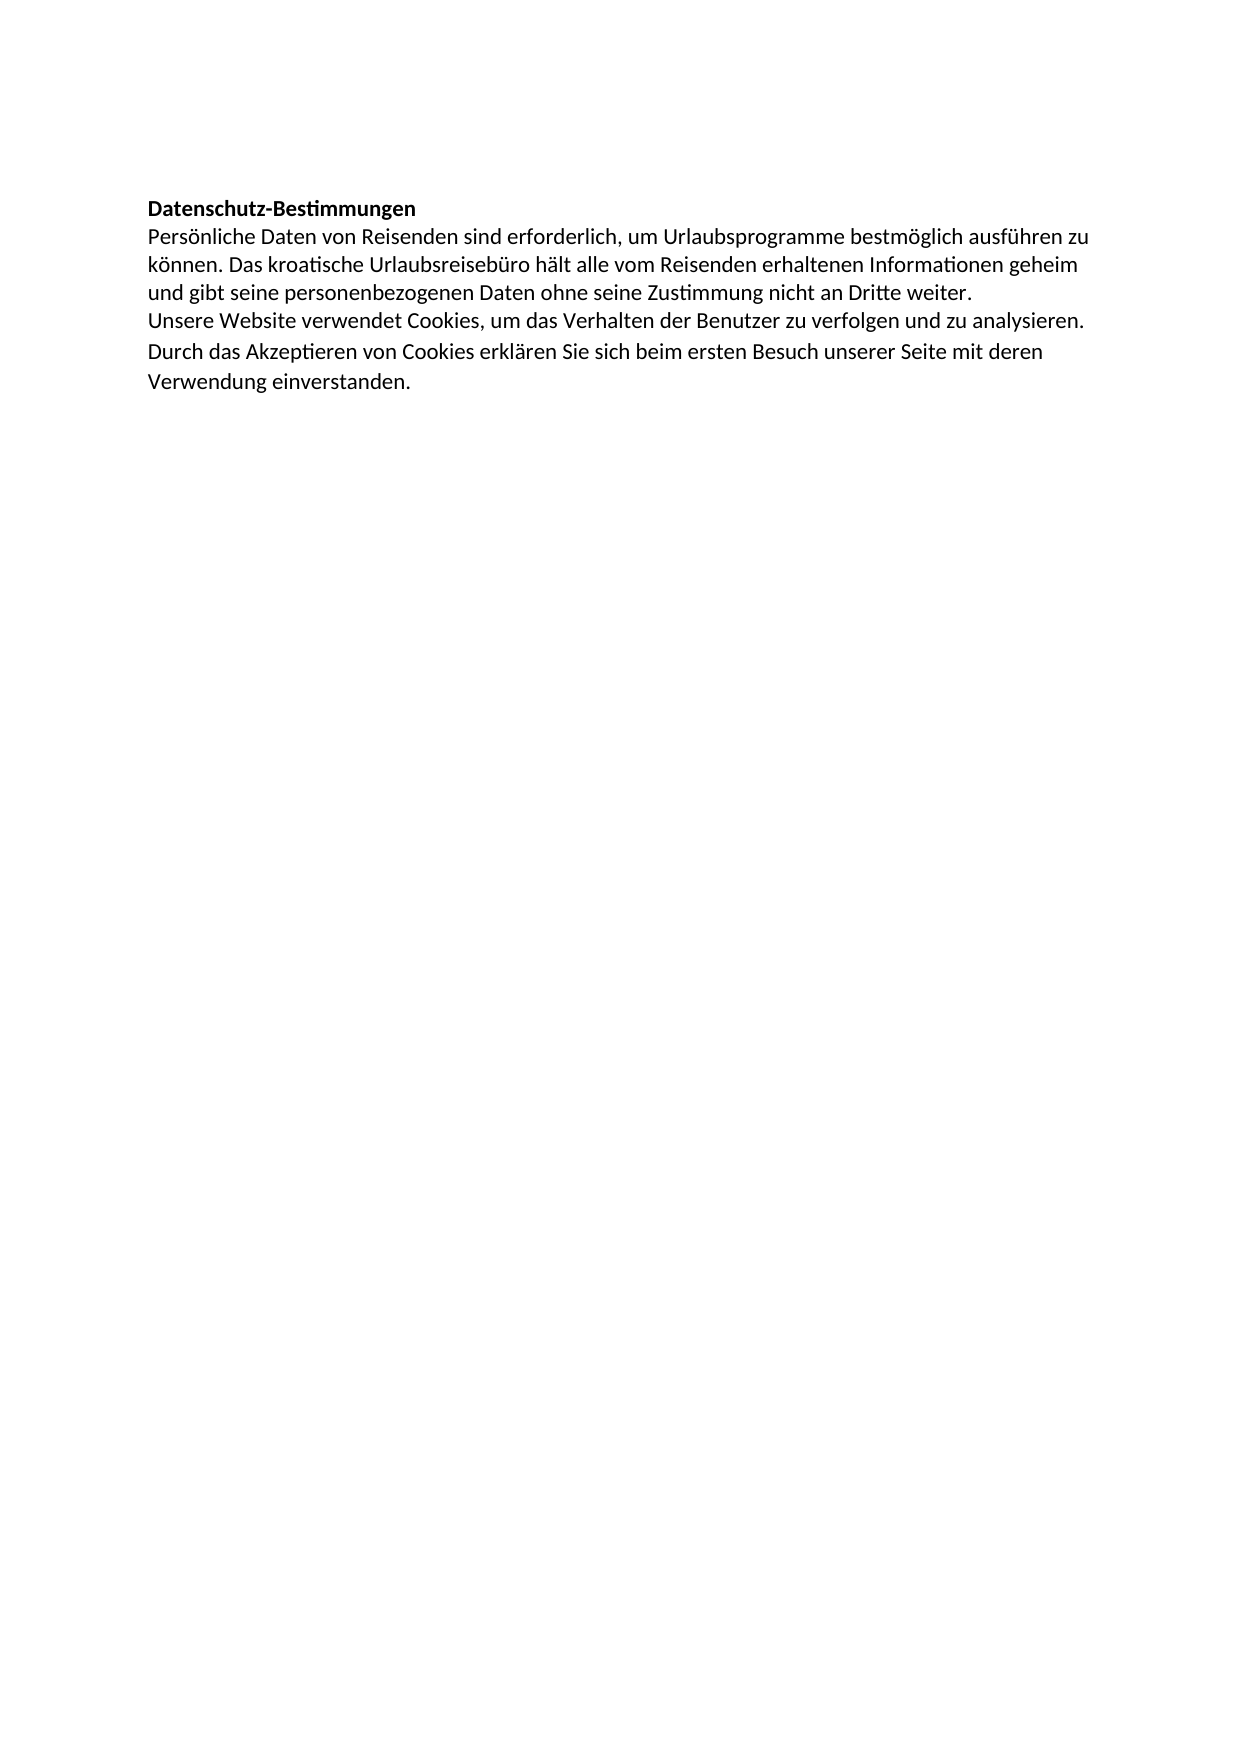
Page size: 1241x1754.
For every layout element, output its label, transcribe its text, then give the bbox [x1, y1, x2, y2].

text Persönliche Daten von Reisenden sind erforderlich, um Urlaubsprogramme bestmöglich ausführen zu können. Das kroatische Urlaubsreisebüro hält alle vom Reisenden erhaltenen Informationen geheim und gibt seine personenbezogenen Daten ohne seine Zustimmung nicht an Dritte weiter. [148, 222, 1093, 307]
text Datenschutz-Bestimmungen [148, 194, 1093, 222]
text Unsere Website verwendet Cookies, um das Verhalten der Benutzer zu verfolgen und zu analysieren. Durch das Akzeptieren von Cookies erklären Sie sich beim ersten Besuch unserer Seite mit deren Verwendung einverstanden. [148, 307, 1093, 395]
